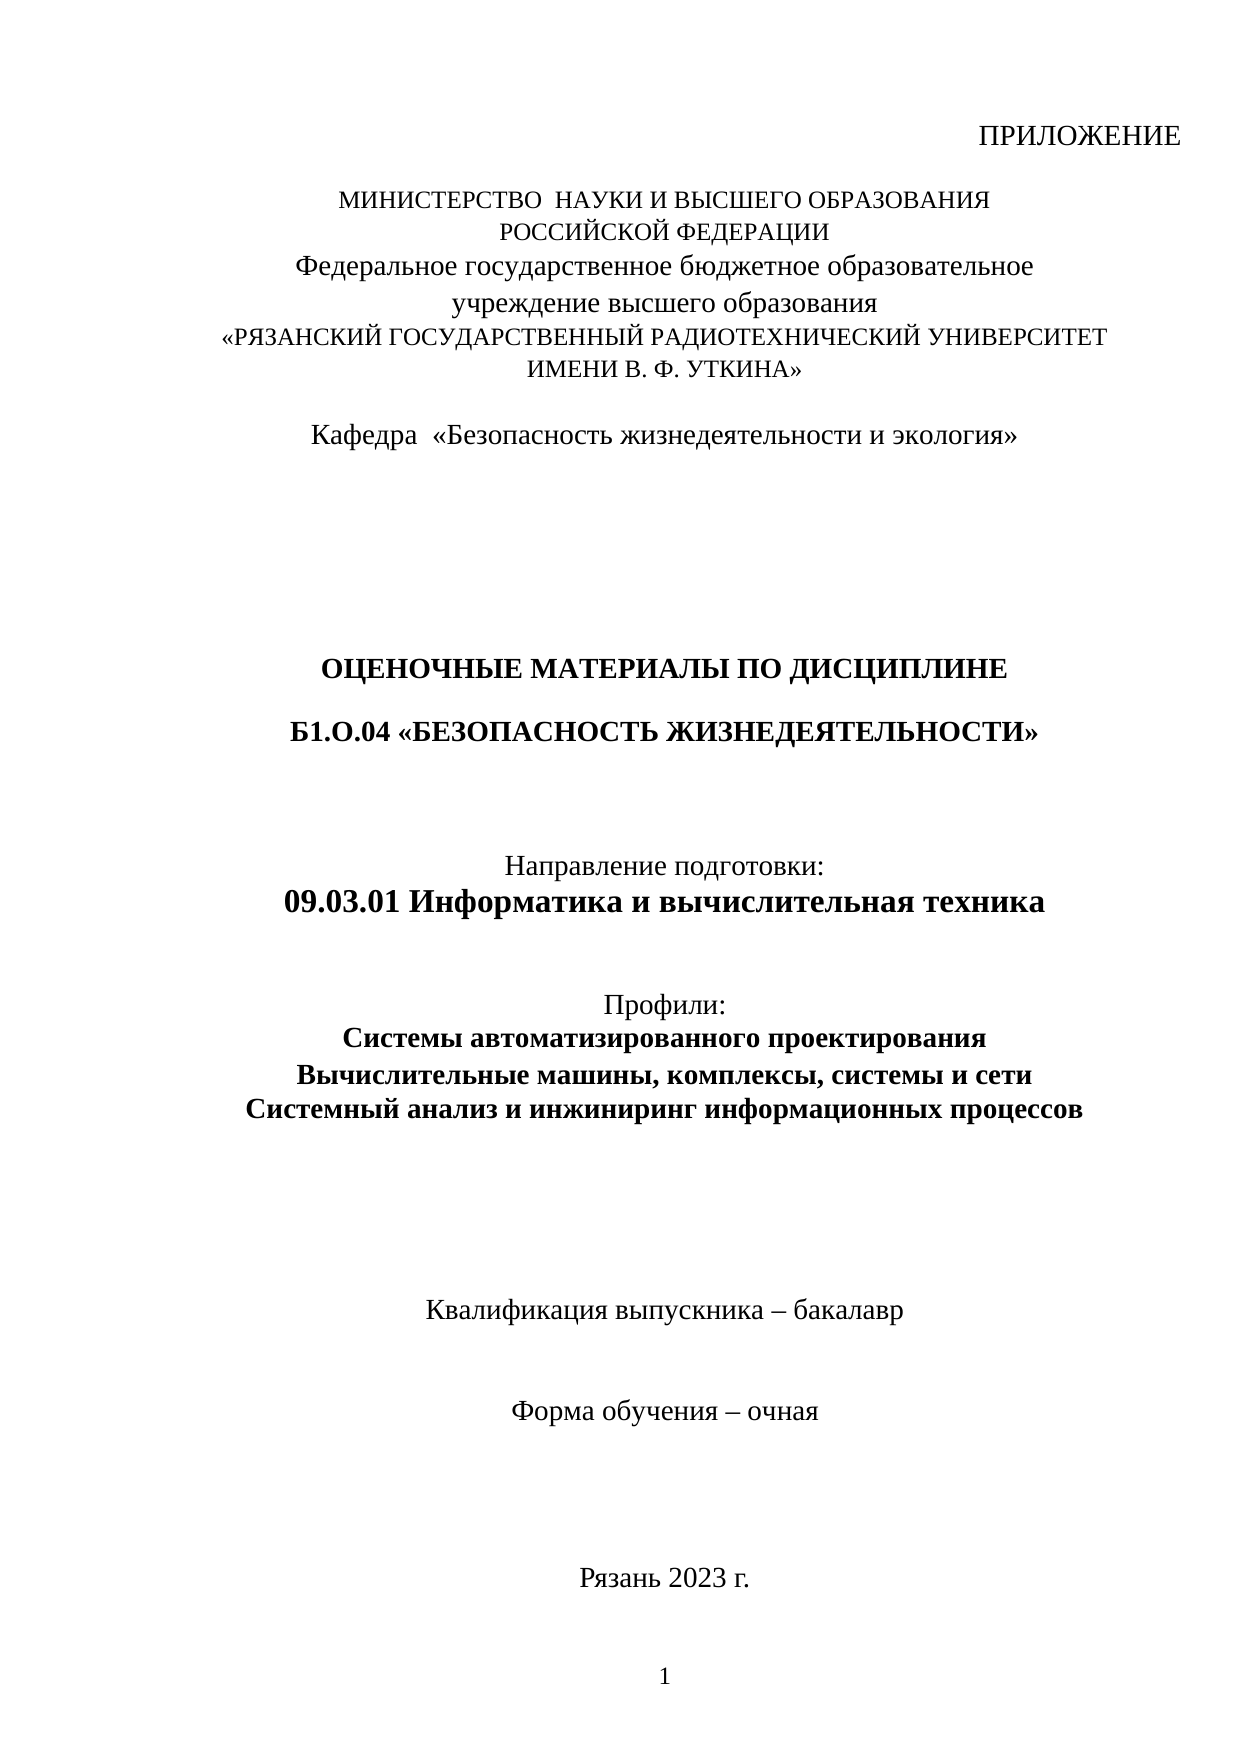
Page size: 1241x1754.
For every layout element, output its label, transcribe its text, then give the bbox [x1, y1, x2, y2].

text РОССИЙСКОЙ ФЕДЕРАЦИИ [148, 217, 1181, 246]
text Квалификация выпускника – бакалавр [148, 1292, 1181, 1326]
text ОЦЕНОЧНЫЕ МАТЕРИАЛЫ ПО ДИСЦИПЛИНЕ [148, 652, 1181, 685]
text Форма обучения – очная [148, 1393, 1181, 1426]
text Системный анализ и инжиниринг информационных процессов [148, 1091, 1181, 1124]
text Системы автоматизированного проектирования [148, 1021, 1181, 1054]
text Рязань 2023 г. [148, 1561, 1181, 1594]
text Профили: [148, 987, 1181, 1021]
text Кафедра «Безопасность жизнедеятельности и экология» [148, 417, 1181, 450]
text Б1.О.04 «БЕЗОПАСНОСТЬ ЖИЗНЕДЕЯТЕЛЬНОСТИ» [148, 714, 1181, 747]
text учреждение высшего образования [148, 285, 1181, 319]
text 09.03.01 Информатика и вычислительная техника [148, 882, 1181, 920]
text Федеральное государственное бюджетное образовательное [148, 248, 1181, 282]
text Направление подготовки: [148, 848, 1181, 882]
text Вычислительные машины, комплексы, системы и сети [148, 1057, 1181, 1091]
text ПрИЛОЖЕНИЕ [148, 118, 1181, 152]
text ИМЕНИ В. Ф. УТКИНА» [148, 354, 1181, 382]
text «РЯЗАНСКИЙ ГОСУДАРСТВЕННЫЙ РАДИОТЕХНИЧЕСКИЙ УНИВЕРСИТЕТ [148, 322, 1181, 351]
text МИНИСТЕРСТВО НАУКИ И ВЫСШЕГО ОБРАЗОВАНИЯ [148, 185, 1181, 214]
